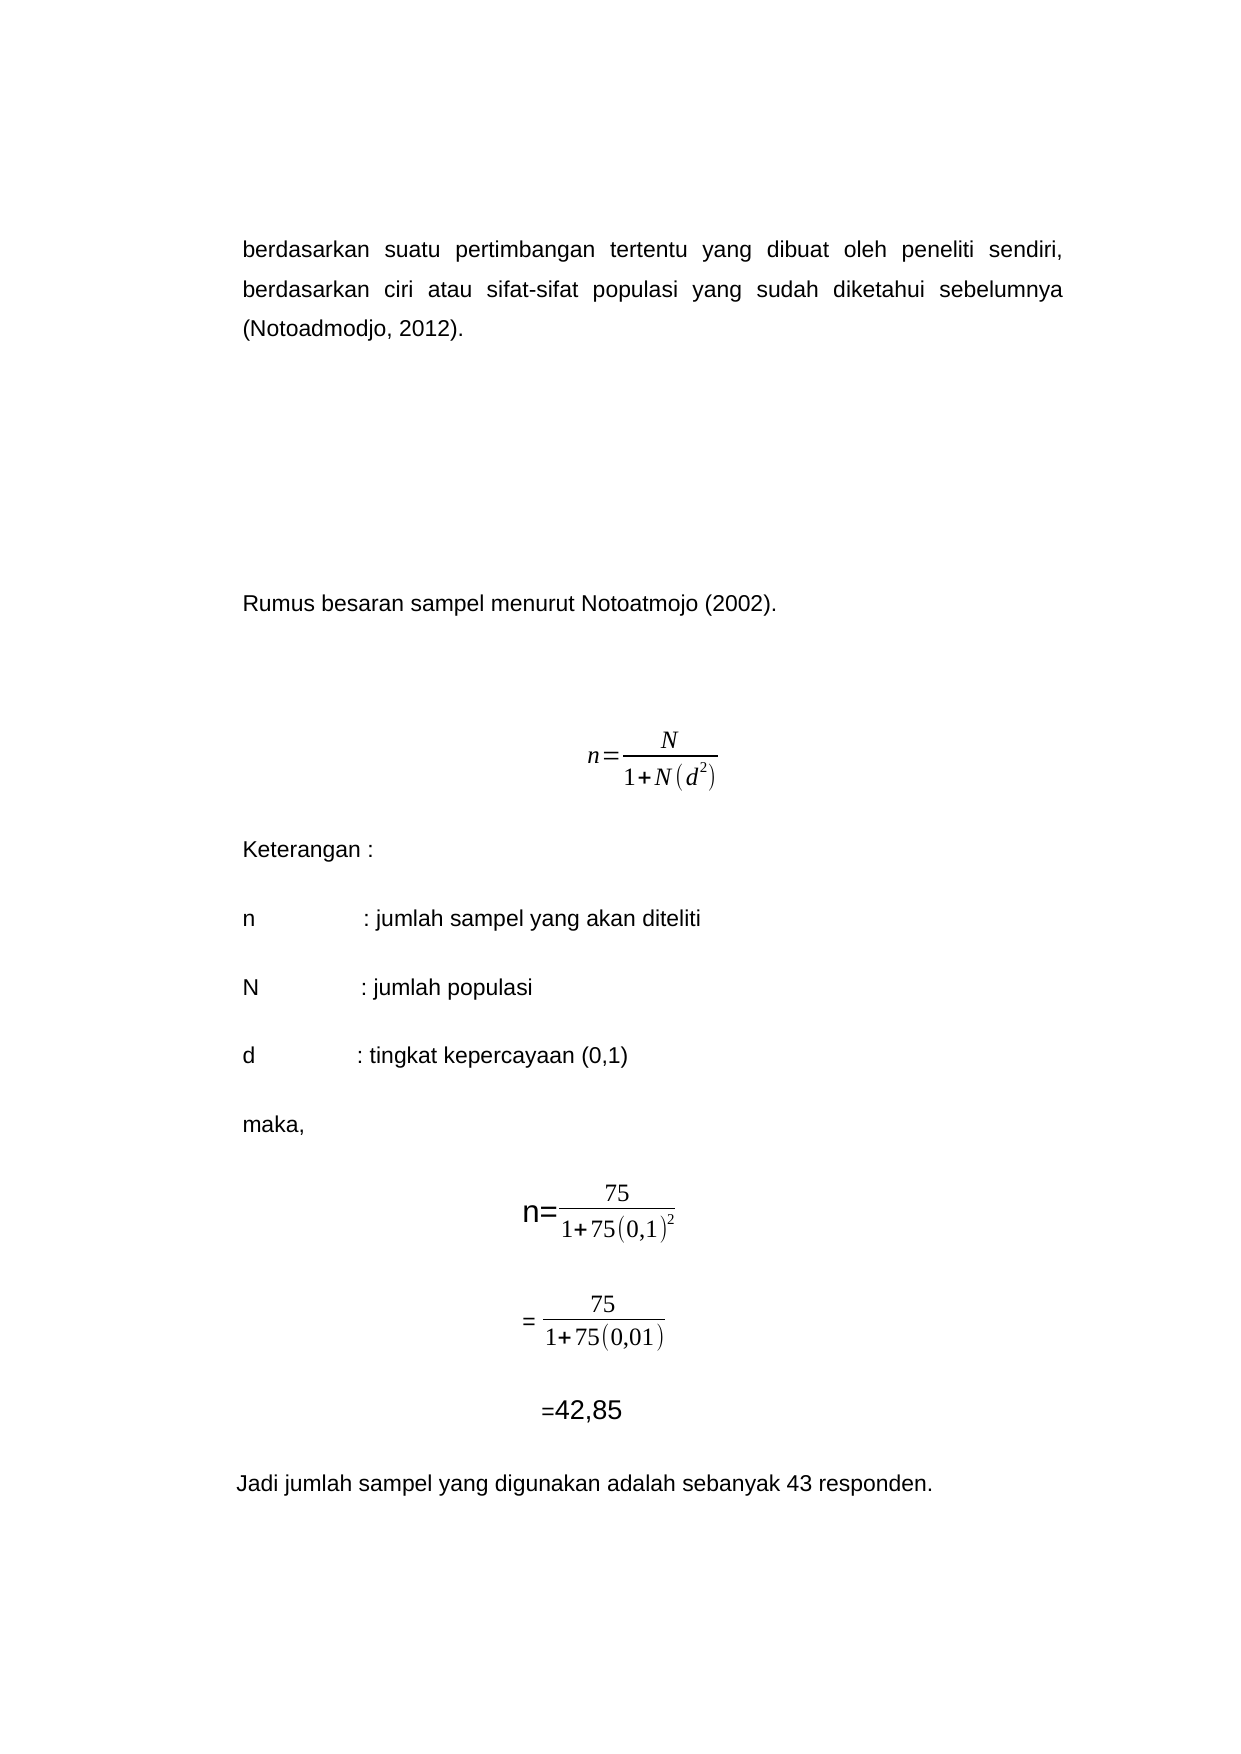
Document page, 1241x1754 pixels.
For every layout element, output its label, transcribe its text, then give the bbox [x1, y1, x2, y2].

text =42,85 [236, 1394, 1063, 1426]
text = [236, 1291, 1063, 1352]
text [242, 236, 1063, 342]
text maka, [242, 1111, 1063, 1137]
text n= [236, 1179, 1063, 1244]
text Keterangan : [242, 836, 1063, 862]
text d : tingkat kepercayaan (0,1) [242, 1042, 1063, 1068]
text Jadi jumlah sampel yang digunakan adalah sebanyak 43 responden. [236, 1470, 1063, 1497]
text N : jumlah populasi [242, 973, 1063, 1000]
text n : jumlah sampel yang akan diteliti [242, 905, 1063, 931]
text Rumus besaran sampel menurut Notoatmojo (2002). [242, 590, 1063, 616]
